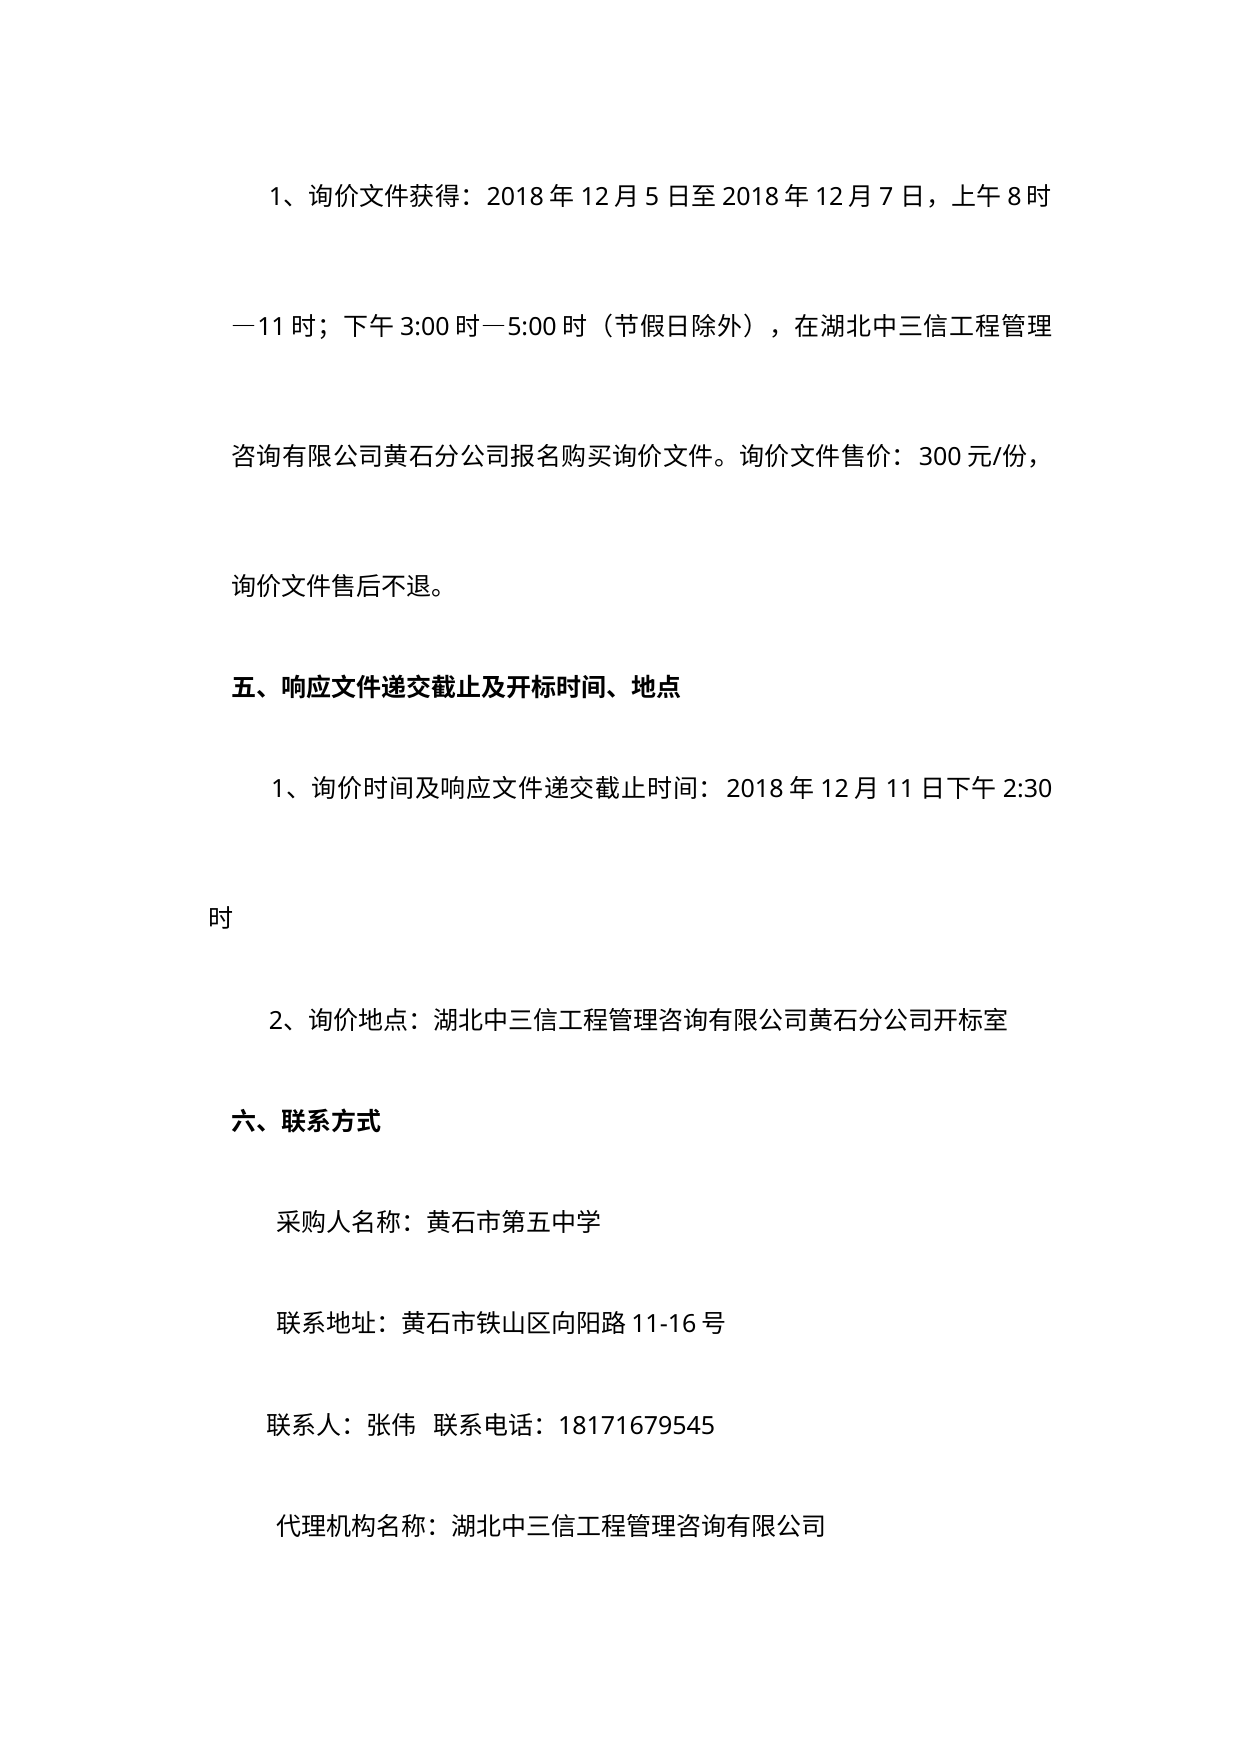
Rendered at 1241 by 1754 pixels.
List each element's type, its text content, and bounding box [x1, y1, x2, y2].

text 2、询价地点：湖北中三信工程管理咨询有限公司黄石分公司开标室 [231, 986, 1053, 1051]
text 联系人：张伟 联系电话：18171679545 [208, 1391, 1053, 1456]
text 五、响应文件递交截止及开标时间、地点 [231, 653, 1053, 718]
text 采购人名称：黄石市第五中学 [231, 1188, 1053, 1253]
text 六、联系方式 [231, 1087, 1053, 1152]
text 1、询价时间及响应文件递交截止时间：2018年12月11日下午2:30时 [208, 754, 1053, 949]
text 1、询价文件获得：2018年 12月5 日至2018年12月7 日，上午8时—11时；下午3:00时—5:00时（节假日除外），在湖北中三信工程管理咨询有限公司黄石分公司报名购买询价文件。询价文件售价：300元/份，询价文件售后不退。 [231, 162, 1053, 617]
text 联系地址：黄石市铁山区向阳路11-16号 [231, 1289, 1053, 1354]
text 代理机构名称：湖北中三信工程管理咨询有限公司 [208, 1492, 1053, 1557]
